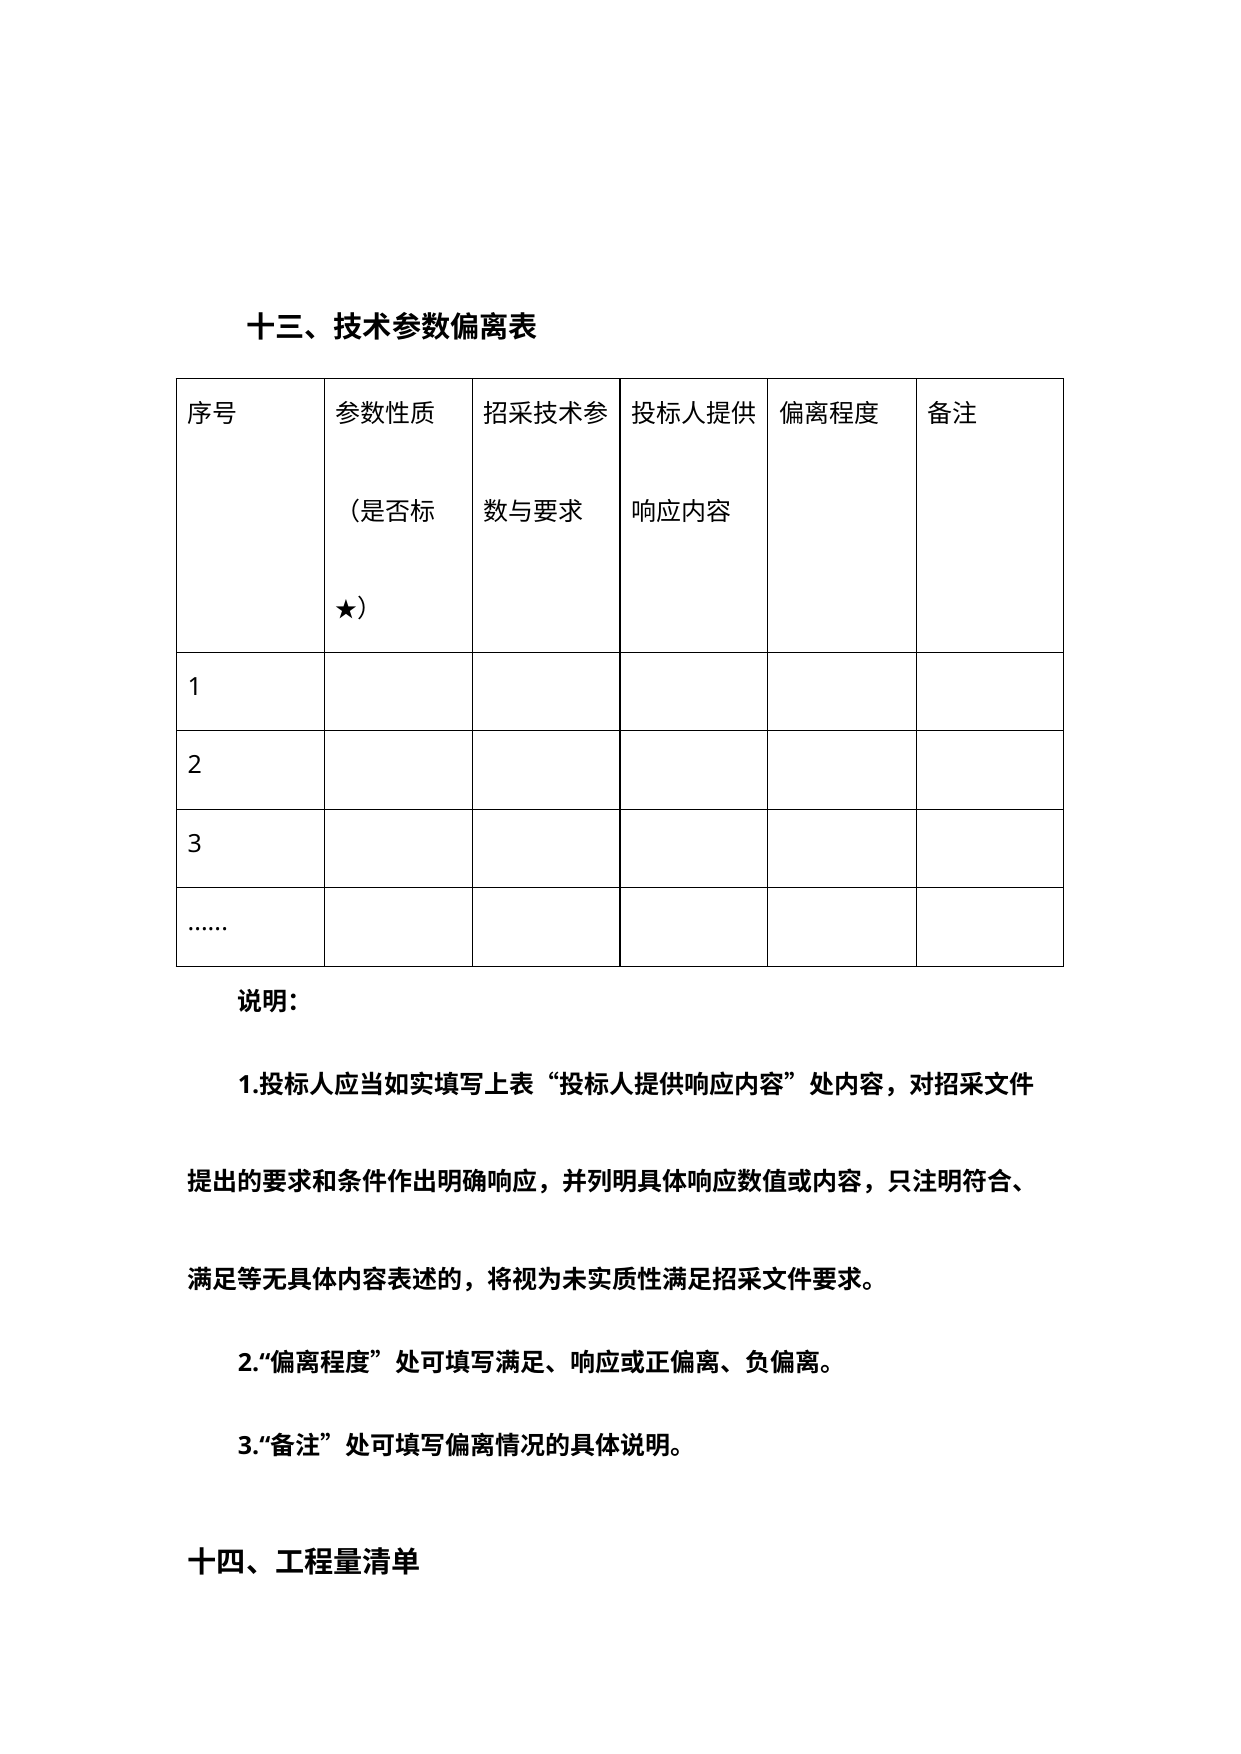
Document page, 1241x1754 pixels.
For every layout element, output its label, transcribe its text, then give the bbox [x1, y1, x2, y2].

table_cell [768, 888, 916, 966]
table_header 参数性质（是否标★） [325, 379, 472, 652]
table_cell [325, 810, 472, 887]
table_cell [768, 653, 916, 730]
table_cell ...... [177, 888, 324, 966]
text 1.投标人应当如实填写上表“投标人提供响应内容”处内容，对招采文件提出的要求和条件作出明确响应，并列明具体响应数值或内容，只注明符合、满足等无具体内容表述的，将视为未实质性满足招采文件要求。 [187, 1050, 1053, 1310]
table_cell [621, 888, 767, 966]
table_cell 2 [177, 731, 324, 809]
table_cell [473, 653, 619, 730]
table_cell [473, 888, 619, 966]
table_header 招采技术参数与要求 [473, 379, 619, 652]
text 说明： [187, 967, 1053, 1032]
table_header 投标人提供响应内容 [621, 379, 767, 652]
table_header 偏离程度 [768, 379, 916, 652]
table_cell [621, 653, 767, 730]
table_cell [473, 731, 619, 809]
table_header 备注 [917, 379, 1063, 652]
table_cell [768, 810, 916, 887]
table_cell [768, 731, 916, 809]
table_cell [917, 888, 1063, 966]
table_cell [917, 810, 1063, 887]
table_cell 1 [177, 653, 324, 730]
table_cell [325, 888, 472, 966]
table_cell [621, 810, 767, 887]
text 2.“偏离程度”处可填写满足、响应或正偏离、负偏离。 [187, 1328, 1053, 1393]
table_cell [917, 653, 1063, 730]
table_cell 3 [177, 810, 324, 887]
list 十三、技术参数偏离表 [187, 292, 1053, 357]
table_cell [917, 731, 1063, 809]
table_cell [621, 731, 767, 809]
list 工程量清单 [187, 1527, 1053, 1592]
table_cell [325, 653, 472, 730]
table_cell [325, 731, 472, 809]
table_cell [473, 810, 619, 887]
table_header 序号 [177, 379, 324, 652]
text 3.“备注”处可填写偏离情况的具体说明。 [187, 1411, 1053, 1476]
